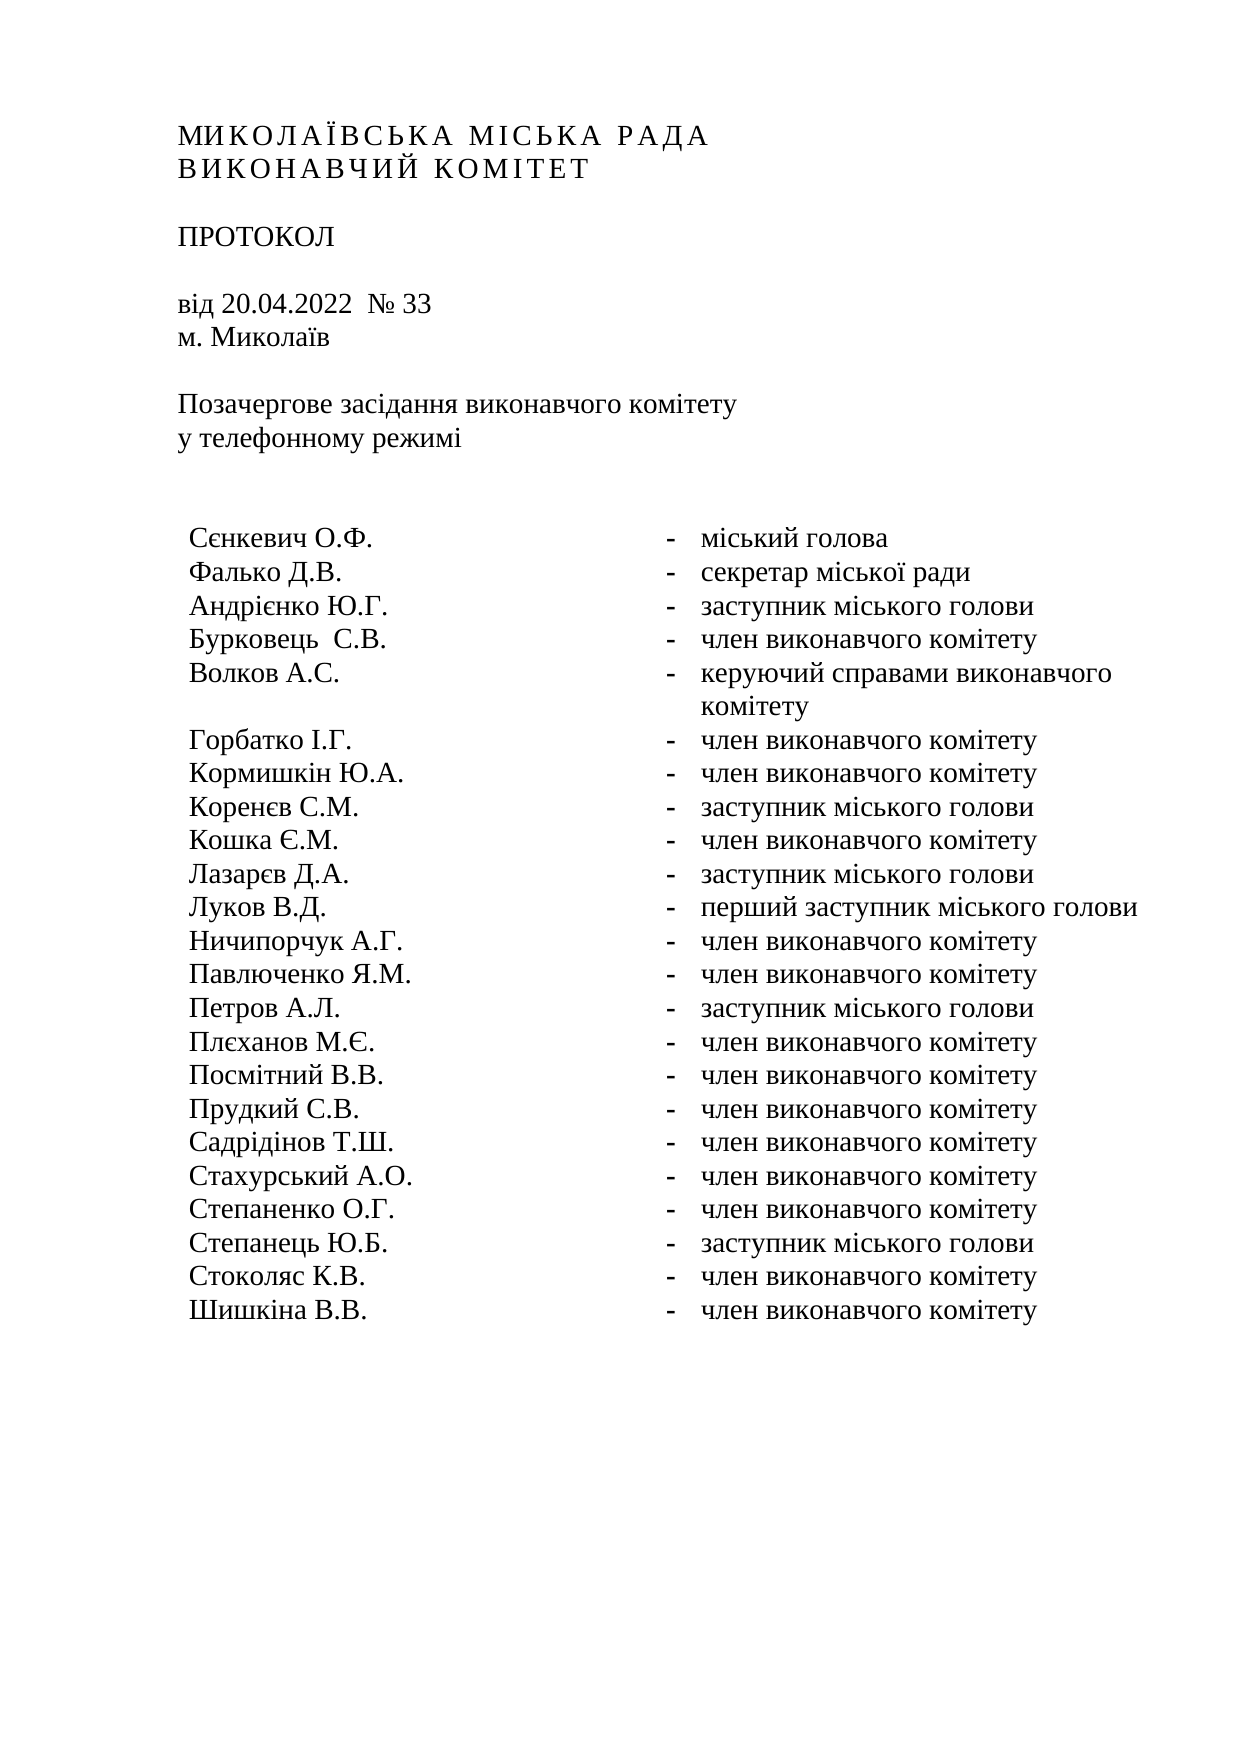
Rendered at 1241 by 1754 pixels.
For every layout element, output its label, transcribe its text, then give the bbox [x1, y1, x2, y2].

text від 20.04.2022 № 33 [177, 286, 1152, 319]
table_cell Прудкий С.В. [177, 1091, 652, 1124]
table_cell член виконавчого комітету [689, 1024, 1208, 1057]
table_cell Стахурський А.О. [177, 1158, 652, 1191]
table_cell Степаненко О.Г. [177, 1191, 652, 1225]
table_cell - [652, 1225, 689, 1258]
table_cell Коренєв С.М. [177, 789, 652, 822]
table_cell член виконавчого комітету [689, 1191, 1208, 1225]
table_cell член виконавчого комітету [689, 1091, 1208, 1124]
text у телефонному режимі [177, 420, 1152, 453]
table_cell Плєханов М.Є. [177, 1024, 652, 1057]
table_cell - [652, 1292, 689, 1326]
text ПРОТОКОЛ [177, 219, 1152, 252]
table_cell член виконавчого комітету [689, 1158, 1208, 1191]
table_header міський голова [689, 521, 1208, 554]
table_cell - [652, 1057, 689, 1091]
table_cell керуючий справами виконавчого комітету [689, 655, 1208, 722]
table_cell Кошка Є.М. [177, 823, 652, 856]
table_cell - [652, 621, 689, 655]
table_cell Стоколяс К.В. [177, 1259, 652, 1292]
table_cell член виконавчого комітету [689, 823, 1208, 856]
table_cell Павлюченко Я.М. [177, 957, 652, 990]
table_cell Андрієнко Ю.Г. [177, 588, 652, 621]
table_cell заступник міського голови [689, 1225, 1208, 1258]
table_cell - [652, 1091, 689, 1124]
table_cell заступник міського голови [689, 789, 1208, 822]
table_cell Степанець Ю.Б. [177, 1225, 652, 1258]
table_cell Луков В.Д. [177, 890, 652, 923]
text МИКОЛАЇВСЬКА МІСЬКА РАДА [177, 118, 1152, 152]
table_cell Фалько Д.В. [177, 554, 652, 588]
table_cell член виконавчого комітету [689, 1057, 1208, 1091]
table_cell заступник міського голови [689, 990, 1208, 1024]
table_cell - [652, 588, 689, 621]
table_cell член виконавчого комітету [689, 621, 1208, 655]
table_cell Садрідінов Т.Ш. [177, 1124, 652, 1158]
table_cell Горбатко І.Г. Горбатко І.Г. [177, 722, 652, 755]
table_cell - [652, 789, 689, 822]
table_cell - [652, 856, 689, 889]
table_cell - [652, 990, 689, 1024]
text м. Миколаїв [177, 319, 1152, 353]
table_cell Кормишкін Ю.А. Кормишкін Ю.А. [177, 755, 652, 789]
table_cell - [652, 1259, 689, 1292]
table_cell заступник міського голови [689, 856, 1208, 889]
table_cell член виконавчого комітету [689, 722, 1208, 755]
table_cell Ничипорчук А.Г. [177, 923, 652, 957]
table_cell секретар міської ради [689, 554, 1208, 588]
table_cell заступник міського голови [689, 588, 1208, 621]
table_cell - [652, 823, 689, 856]
text Позачергове засідання виконавчого комітету [177, 386, 1152, 420]
table_header - [652, 521, 689, 554]
table_cell - [652, 890, 689, 923]
table_cell - [652, 1024, 689, 1057]
table_cell член виконавчого комітету [689, 923, 1208, 957]
table_cell - [652, 957, 689, 990]
table_cell - [652, 1124, 689, 1158]
table_cell Посмітний В.В. [177, 1057, 652, 1091]
table_cell член виконавчого комітету [689, 1292, 1208, 1326]
table_cell Петров А.Л. [177, 990, 652, 1024]
table_header Сєнкевич О.Ф. [177, 521, 652, 554]
table_cell член виконавчого комітету [689, 755, 1208, 789]
table_cell - [652, 923, 689, 957]
table_cell перший заступник міського голови [689, 890, 1208, 923]
table_cell - [652, 722, 689, 755]
table_cell Лазарєв Д.А. [177, 856, 652, 889]
table_cell - [652, 1158, 689, 1191]
table_cell - [652, 1191, 689, 1225]
table_cell Бурковець С.В. [177, 621, 652, 655]
table_cell член виконавчого комітету [689, 1124, 1208, 1158]
table_cell - [652, 554, 689, 588]
table_cell Волков А.С. Волков А.С. [177, 655, 652, 722]
table_cell - [652, 655, 689, 722]
text ВИКОНАВЧИЙ КОМІТЕТ [177, 152, 1152, 185]
table_cell член виконавчого комітету [689, 957, 1208, 990]
table_cell - [652, 755, 689, 789]
table_cell член виконавчого комітету [689, 1259, 1208, 1292]
table_cell Шишкіна В.В. [177, 1292, 652, 1326]
